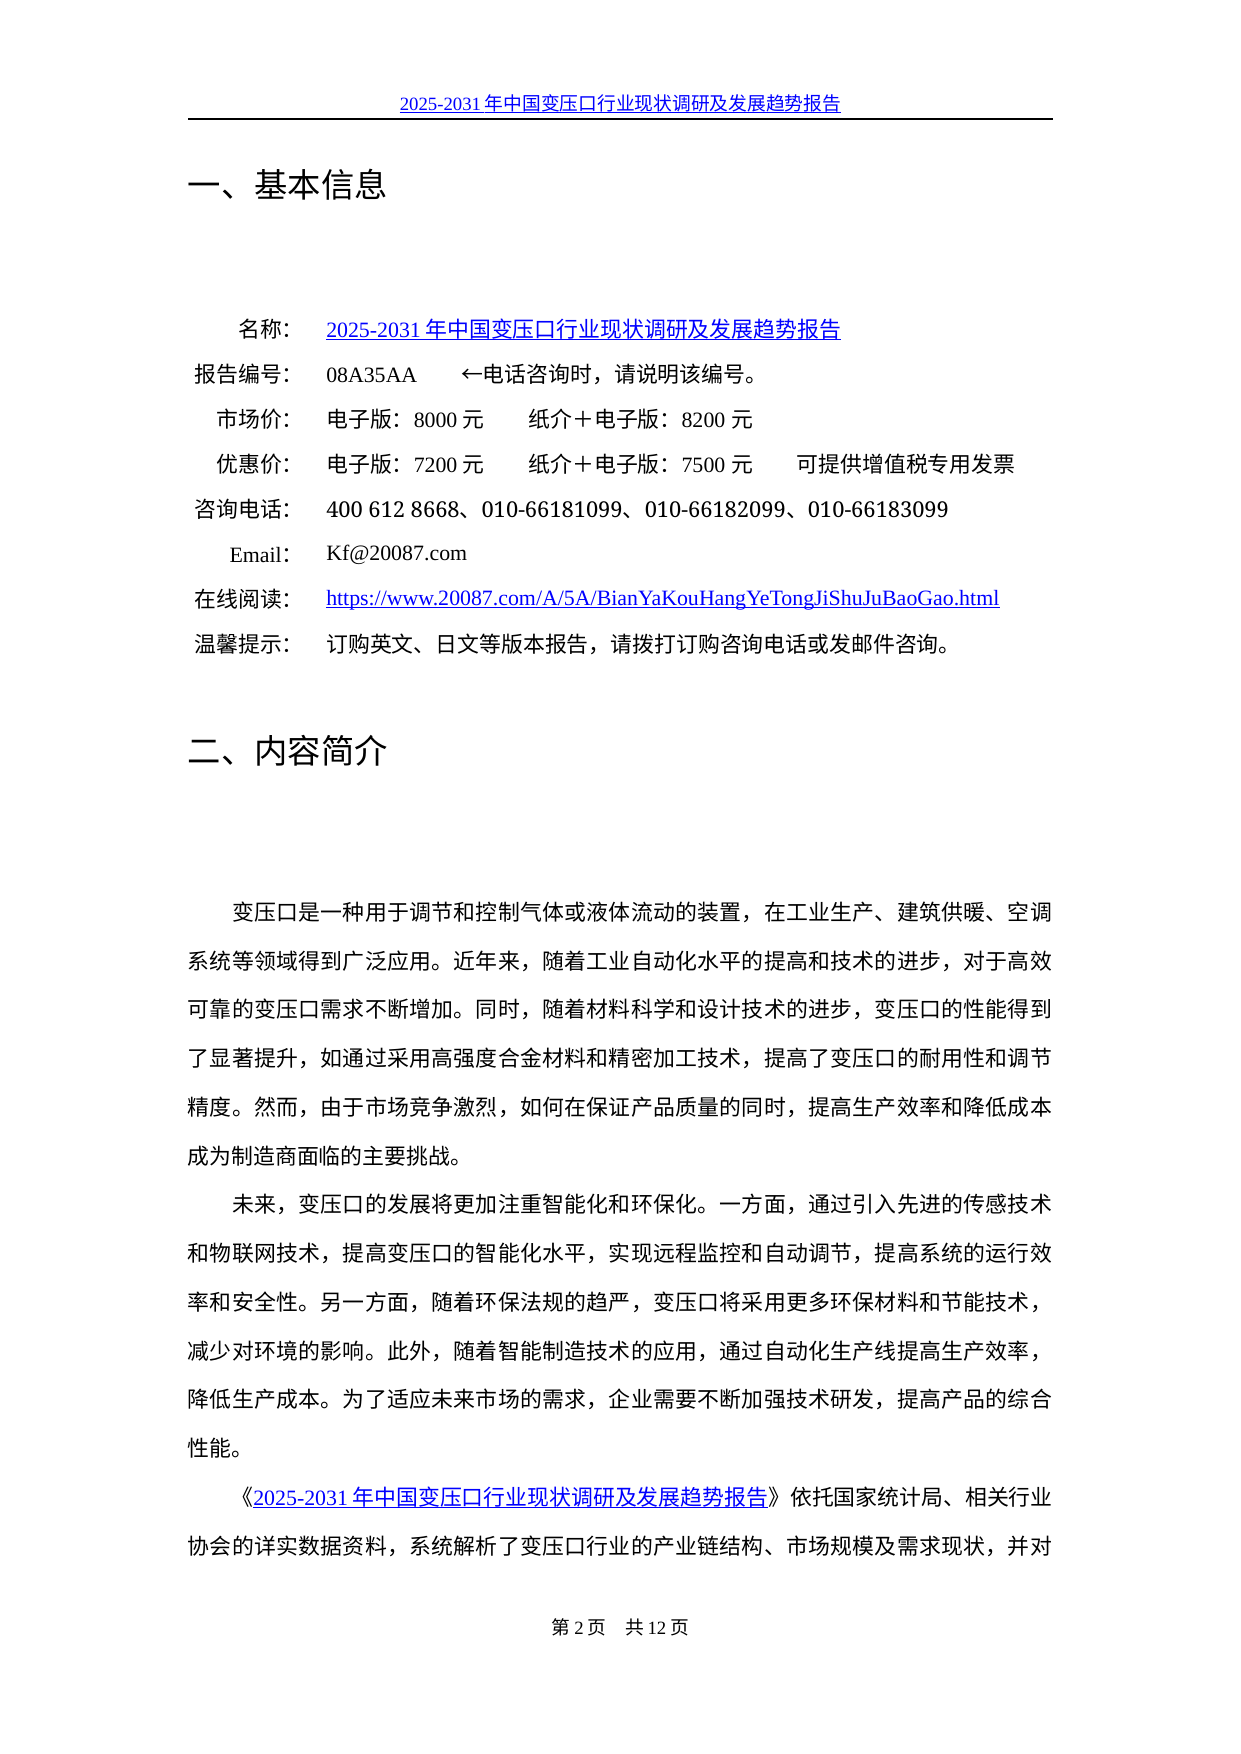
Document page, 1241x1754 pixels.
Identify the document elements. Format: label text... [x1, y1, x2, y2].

table_cell 温馨提示： [167, 627, 315, 672]
table_header 名称： [167, 312, 315, 357]
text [187, 894, 1053, 1561]
table_cell Kf@20087.com [315, 537, 1073, 582]
table_cell Email： [167, 537, 315, 582]
table_cell 400 612 8668、010-66181099、010-66182099、010-66183099 [315, 492, 1073, 537]
table_cell 市场价： [167, 402, 315, 447]
table_cell 订购英文、日文等版本报告，请拨打订购咨询电话或发邮件咨询。 [315, 627, 1073, 672]
title 二、内容简介 [187, 717, 1053, 782]
table_cell [315, 582, 1073, 627]
table_cell 电子版：7200 元 纸介＋电子版：7500 元 可提供增值税专用发票 [315, 447, 1073, 492]
table_cell 08A35AA ←电话咨询时，请说明该编号。 [315, 357, 1073, 402]
table_cell 电子版：8000 元 纸介＋电子版：8200 元 [315, 402, 1073, 447]
table_cell 优惠价： [167, 447, 315, 492]
table_header 2025-2031年中国变压口行业现状调研及发展趋势报告 [315, 312, 1073, 357]
title 一、基本信息 [187, 150, 1053, 215]
table_cell 咨询电话： [167, 492, 315, 537]
table_cell 报告编号： [167, 357, 315, 402]
table_cell 在线阅读： [167, 582, 315, 627]
